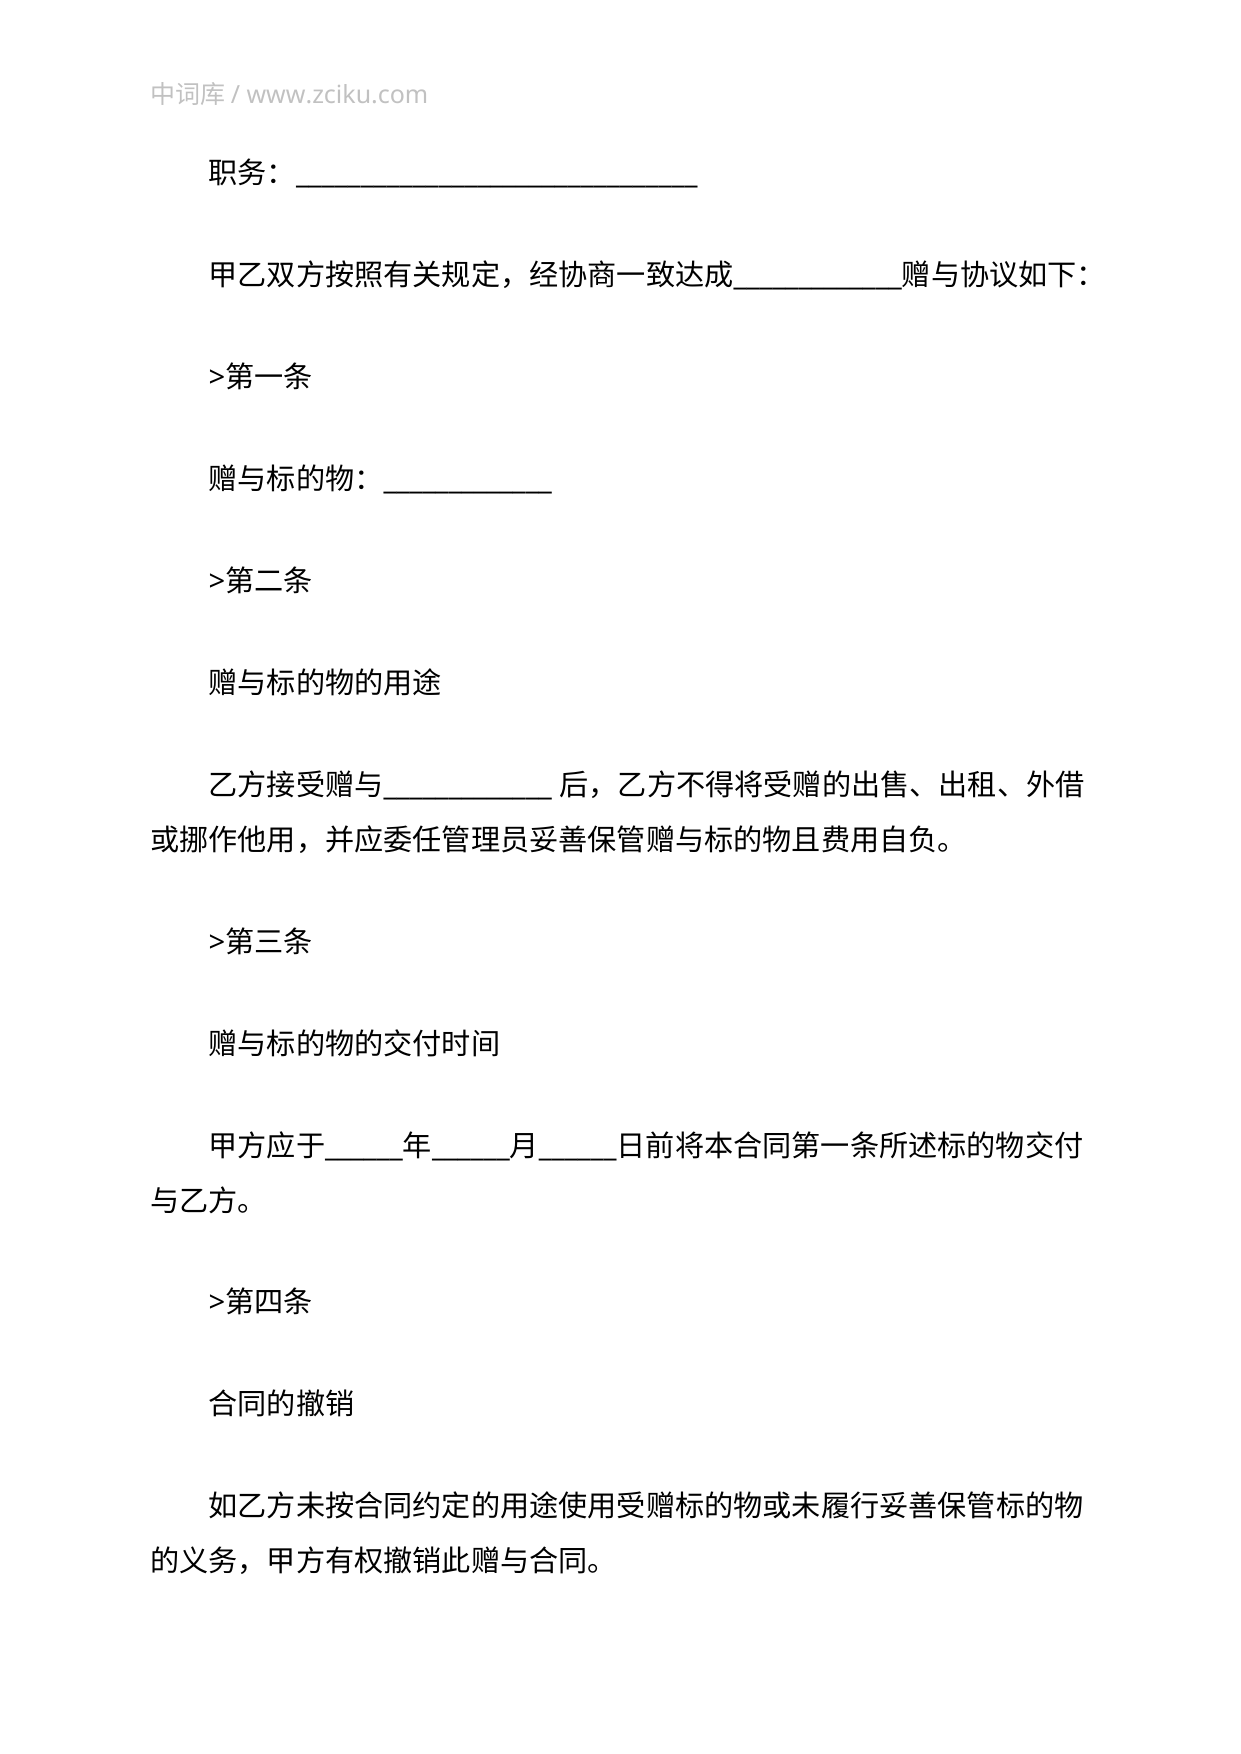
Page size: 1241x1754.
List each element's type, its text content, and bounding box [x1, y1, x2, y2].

text 赠与标的物的用途 [150, 660, 1090, 702]
text 合同的撤销 [150, 1381, 1090, 1423]
text 如乙方未按合同约定的用途使用受赠标的物或未履行妥善保管标的物的义务，甲方有权撤销此赠与合同。 [150, 1483, 1090, 1580]
text 职务：_______________________________ [150, 150, 1090, 192]
text 甲乙双方按照有关规定，经协商一致达成_____________赠与协议如下： [150, 252, 1090, 294]
text >第三条 [150, 918, 1090, 961]
text >第二条 [150, 558, 1090, 600]
text >第一条 [150, 354, 1090, 396]
text 乙方接受赠与_____________ 后，乙方不得将受赠的出售、出租、外借或挪作他用，并应委任管理员妥善保管赠与标的物且费用自负。 [150, 762, 1090, 859]
text 甲方应于______年______月______日前将本合同第一条所述标的物交付与乙方。 [150, 1122, 1090, 1219]
text 赠与标的物：_____________ [150, 456, 1090, 498]
text 赠与标的物的交付时间 [150, 1020, 1090, 1063]
text >第四条 [150, 1279, 1090, 1321]
